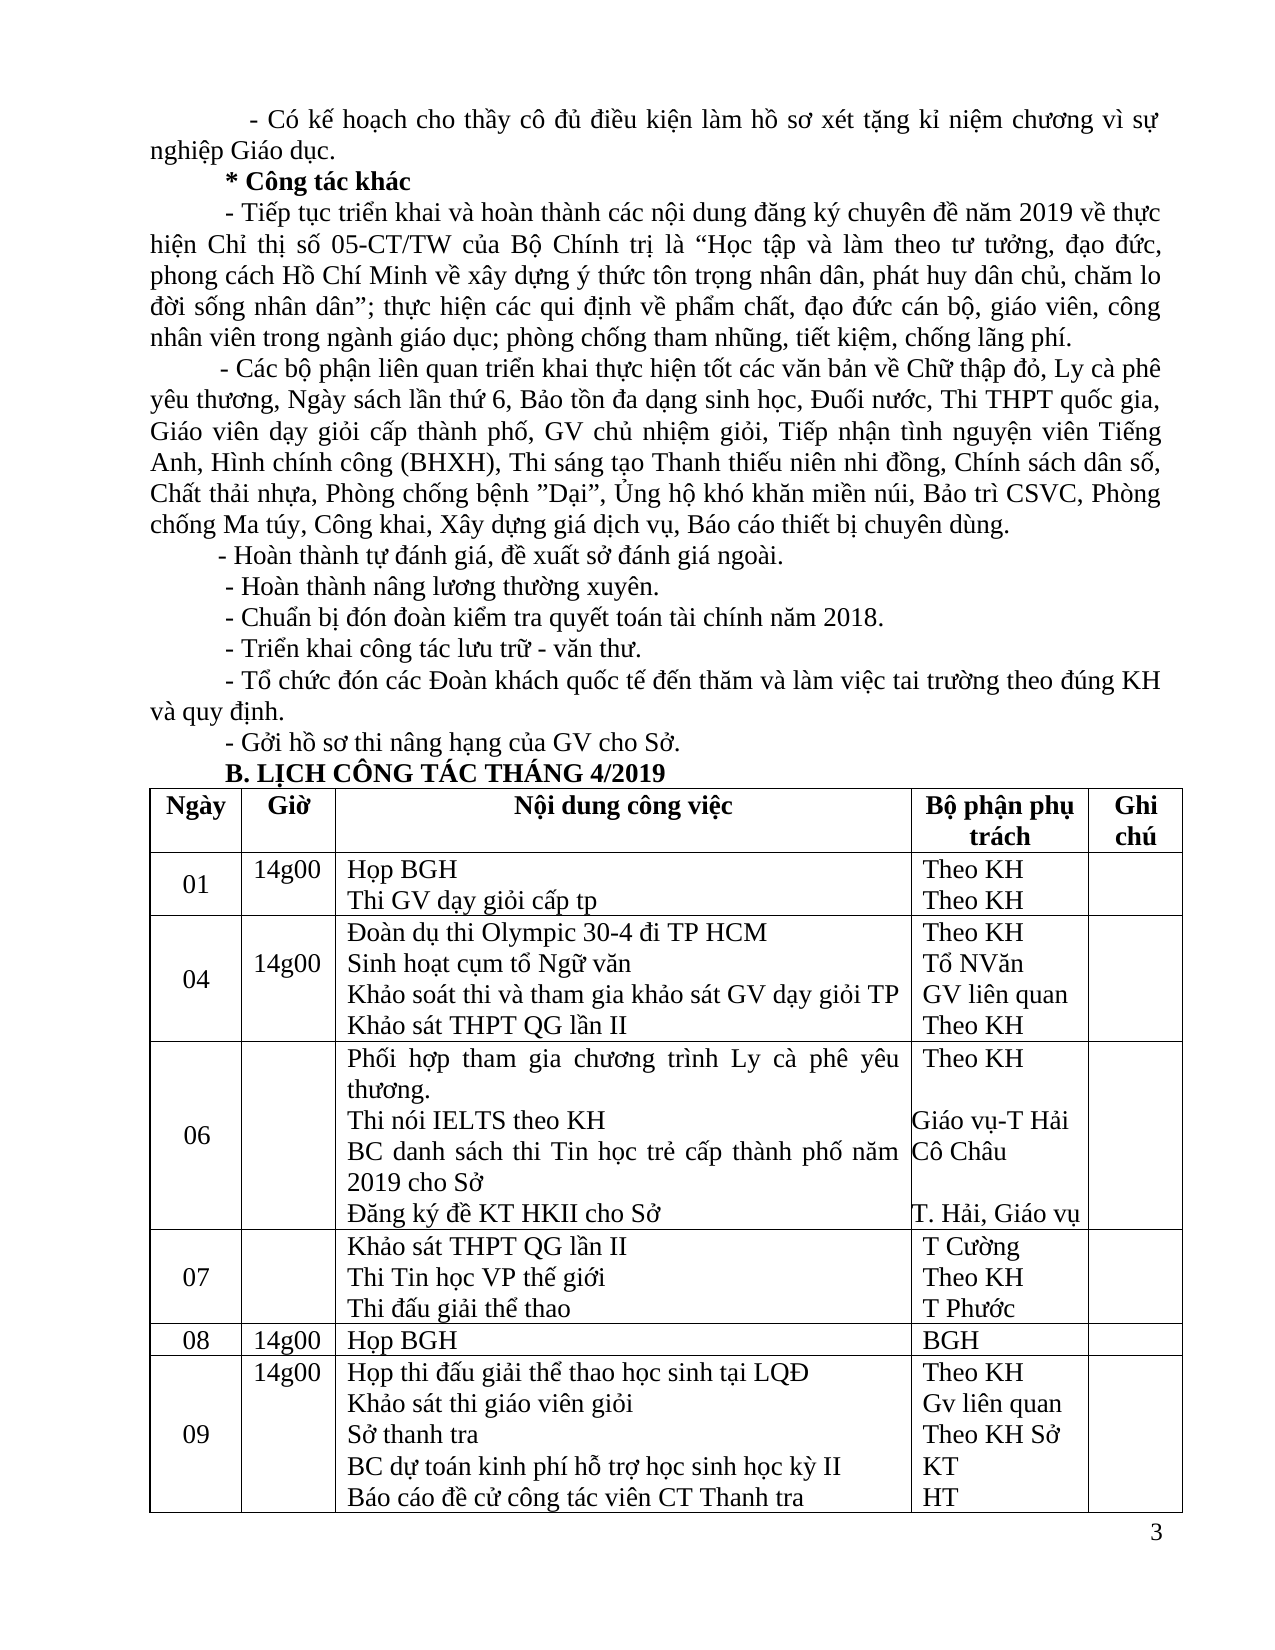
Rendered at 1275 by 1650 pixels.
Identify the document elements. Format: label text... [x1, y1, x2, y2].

table_cell [242, 1230, 335, 1323]
text - Có kế hoạch cho thầy cô đủ điều kiện làm hồ sơ xét tặng kỉ niệm chương vì sự nghiệp Giáo dục. [150, 103, 1162, 165]
table_cell Họp thi đấu giải thể thao học sinh tại LQĐ Khảo sát thi giáo viên giỏi Sở thanh tra BC dự toán kinh phí hỗ trợ học sinh học kỳ II Báo cáo đề cử công tác viên CT Thanh tra [336, 1356, 911, 1512]
table_cell 14g00 [242, 1356, 335, 1512]
table_cell [1089, 1042, 1182, 1228]
table_cell [1089, 1230, 1182, 1323]
table_cell 07 [151, 1230, 241, 1323]
table_header Ngày [151, 789, 241, 852]
text - Gởi hồ sơ thi nâng hạng của GV cho Sở. [150, 726, 1162, 757]
table_cell 04 [151, 916, 241, 1041]
text * Công tác khác [150, 165, 1162, 197]
table_header Giờ [242, 789, 335, 852]
table_header Nội dung công việc [336, 789, 911, 852]
table_cell [1089, 1324, 1182, 1355]
text - Hoàn thành nâng lương thường xuyên. [150, 570, 1162, 601]
table_cell [242, 1042, 335, 1228]
table_cell Đoàn dụ thi Olympic 30-4 đi TP HCM Sinh hoạt cụm tổ Ngữ văn Khảo soát thi và tham gia khảo sát GV dạy giỏi TP Khảo sát THPT QG lần II [336, 916, 911, 1041]
text B. LỊCH CÔNG TÁC THÁNG 4/2019 [150, 757, 1162, 788]
table_header Ghi chú [1089, 789, 1182, 852]
table_cell [1089, 916, 1182, 1041]
text - Tổ chức đón các Đoàn khách quốc tế đến thăm và làm việc tai trường theo đúng KH và quy định. [150, 664, 1162, 726]
table_cell Theo KH Tổ NVăn GV liên quan Theo KH [912, 916, 1088, 1041]
text - Các bộ phận liên quan triển khai thực hiện tốt các văn bản về Chữ thập đỏ, Ly cà phê yêu thương, Ngày sách lần thứ 6, Bảo tồn đa dạng sinh học, Đuối nước, Thi THPT quốc gia, Giáo viên dạy giỏi cấp thành phố, GV chủ nhiệm giỏi, Tiếp nhận tình nguyện viên Tiếng Anh, Hình chính công (BHXH), Thi sáng tạo Thanh thiếu niên nhi đồng, Chính sách dân số, Chất thải nhựa, Phòng chống bệnh ”Dại”, Ủng hộ khó khăn miền núi, Bảo trì CSVC, Phòng chống Ma túy, Công khai, Xây dựng giá dịch vụ, Báo cáo thiết bị chuyên dùng. [150, 352, 1162, 539]
table_cell [1089, 1356, 1182, 1512]
text - Chuẩn bị đón đoàn kiểm tra quyết toán tài chính năm 2018. [150, 601, 1162, 633]
table_cell Theo KH Theo KH [912, 853, 1088, 915]
text - Hoàn thành tự đánh giá, đề xuất sở đánh giá ngoài. [150, 539, 1162, 570]
table_cell Họp BGH Thi GV dạy giỏi cấp tp [336, 853, 911, 915]
table_cell Họp BGH [336, 1324, 911, 1355]
table_cell Theo KH Giáo vụ-T Hải Cô Châu T. Hải, Giáo vụ [912, 1042, 1088, 1228]
table_cell [1089, 853, 1182, 915]
text - Tiếp tục triển khai và hoàn thành các nội dung đăng ký chuyên đề năm 2019 về thực hiện Chỉ thị số 05-CT/TW của Bộ Chính trị là “Học tập và làm theo tư tưởng, đạo đức, phong cách Hồ Chí Minh về xây dựng ý thức tôn trọng nhân dân, phát huy dân chủ, chăm lo đời sống nhân dân”; thực hiện các qui định về phẩm chất, đạo đức cán bộ, giáo viên, công nhân viên trong ngành giáo dục; phòng chống tham nhũng, tiết kiệm, chống lãng phí. [150, 197, 665, 259]
table_cell 14g00 [242, 853, 335, 915]
table_cell Khảo sát THPT QG lần II Thi Tin học VP thế giới Thi đấu giải thể thao [336, 1230, 911, 1323]
table_cell 06 [151, 1042, 241, 1228]
table_cell 01 [151, 853, 241, 915]
text - Triển khai công tác lưu trữ - văn thư. [150, 633, 1162, 664]
table_cell Phối hợp tham gia chương trình Ly cà phê yêu thương. Thi nói IELTS theo KH BC danh sách thi Tin học trẻ cấp thành phố năm 2019 cho Sở Đăng ký đề KT HKII cho Sở [336, 1042, 911, 1228]
table_cell BGH [912, 1324, 1088, 1355]
table_header Bộ phận phụ trách [912, 789, 1088, 852]
table_cell Theo KH Gv liên quan Theo KH Sở KT HT [912, 1356, 1088, 1512]
table_cell 14g00 [242, 1324, 335, 1355]
table_cell 09 [151, 1356, 241, 1512]
text - Tiếp tục triển khai và hoàn thành các nội dung đăng ký chuyên đề năm 2019 về thực hiện Chỉ thị số 05-CT/TW của Bộ Chính trị là “Học tập và làm theo tư tưởng, đạo đức, phong cách Hồ Chí Minh về xây dựng ý thức tôn trọng nhân dân, phát huy dân chủ, chăm lo đời sống nhân dân”; thực hiện các qui định về phẩm chất, đạo đức cán bộ, giáo viên, công nhân viên trong ngành giáo dục; phòng chống tham nhũng, tiết kiệm, chống lãng phí. [150, 290, 1162, 352]
table_cell 08 [151, 1324, 241, 1355]
table_cell 14g00 [242, 916, 335, 1041]
table_cell T Cường Theo KH T Phước [912, 1230, 1088, 1323]
